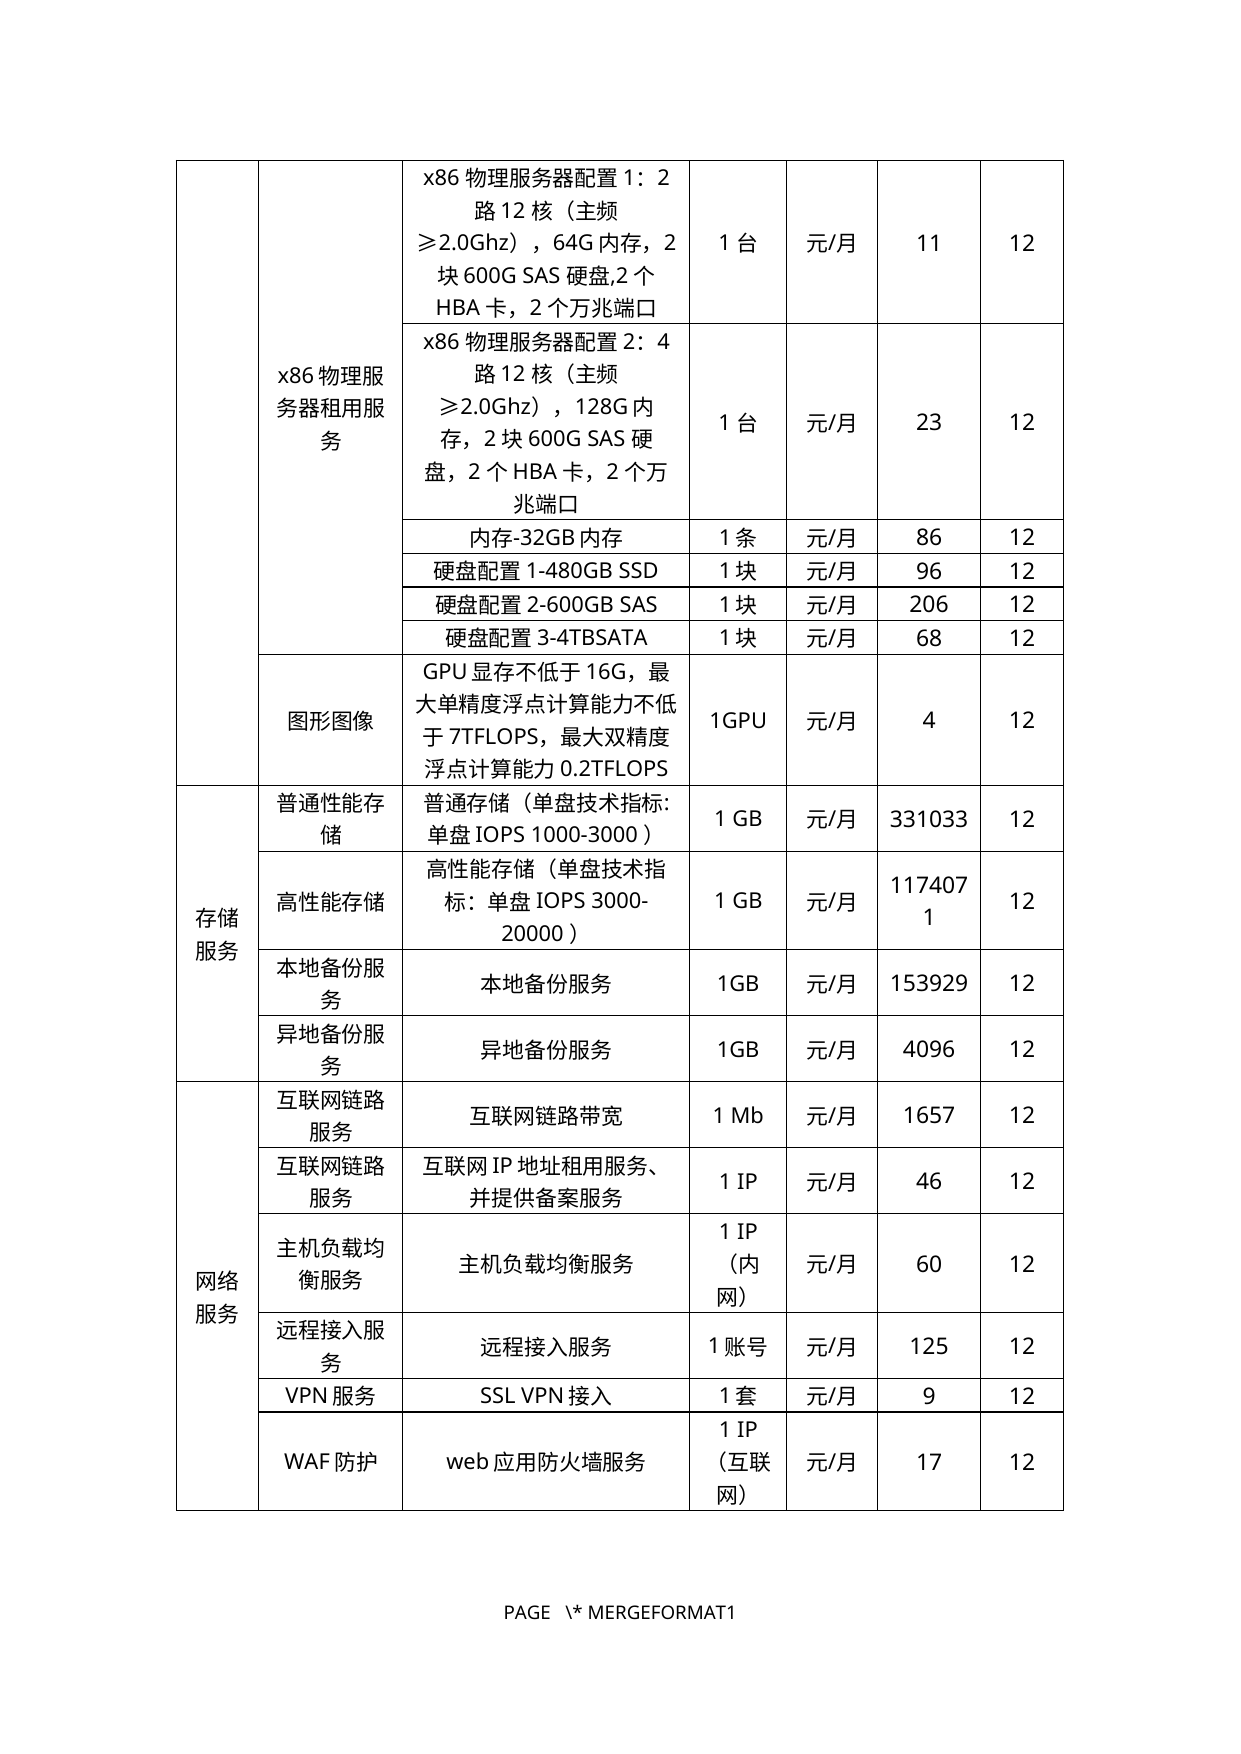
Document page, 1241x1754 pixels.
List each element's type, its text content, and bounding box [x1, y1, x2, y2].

table_cell 1套 [690, 1379, 786, 1411]
table_cell 12 [981, 950, 1063, 1015]
table_cell 高性能存储 [259, 852, 402, 949]
table_cell 互联网IP地址租用服务、并提供备案服务 [403, 1148, 689, 1213]
table_cell 异地备份服务 [259, 1016, 402, 1081]
table_cell 元/月 [787, 1082, 877, 1147]
table_cell 23 [878, 324, 980, 519]
table_cell 68 [878, 621, 980, 653]
table_cell 1 台 [690, 161, 786, 323]
table_cell 96 [878, 554, 980, 586]
table_cell 331033 [878, 786, 980, 851]
table_cell 12 [981, 1016, 1063, 1081]
table_cell 12 [981, 588, 1063, 620]
table_cell 86 [878, 520, 980, 553]
table_cell 本地备份服务 [259, 950, 402, 1015]
table_cell 元/月 [787, 1379, 877, 1411]
table_cell 1GPU [690, 655, 786, 784]
table_cell x86 物理服务器配置2：4 路12 核（主频≥2.0Ghz），128G内存，2 块600G SAS 硬盘，2 个HBA 卡，2 个万兆端口 [403, 324, 689, 519]
table_cell 9 [878, 1379, 980, 1411]
table_cell 4 [878, 655, 980, 784]
table_cell 12 [981, 520, 1063, 553]
table_cell 元/月 [787, 655, 877, 784]
table_cell 12 [981, 324, 1063, 519]
table_cell 图形图像 [259, 655, 402, 784]
table_cell x86物理服务器租用服务 [259, 161, 402, 653]
table_cell 1 GB [690, 852, 786, 949]
table_cell 1GB [690, 1016, 786, 1081]
table_cell 1174071 [878, 852, 980, 949]
table_cell SSL VPN接入 [403, 1379, 689, 1411]
table_cell 1 GB [690, 786, 786, 851]
table_cell 主机负载均衡服务 [403, 1214, 689, 1312]
table_cell VPN服务 [259, 1379, 402, 1411]
table_cell 12 [981, 655, 1063, 784]
table_cell 1块 [690, 588, 786, 620]
table_cell x86 物理服务器配置1：2 路12 核（主频≥2.0Ghz），64G内存，2 块600G SAS 硬盘,2 个HBA 卡，2 个万兆端口 [403, 161, 689, 323]
table_cell 60 [878, 1214, 980, 1312]
table_cell 远程接入服务 [259, 1313, 402, 1378]
table_cell 1657 [878, 1082, 980, 1147]
table_cell 12 [981, 786, 1063, 851]
table_cell 异地备份服务 [403, 1016, 689, 1081]
table_cell 1块 [690, 621, 786, 653]
table_cell 1条 [690, 520, 786, 553]
table_cell 高性能存储（单盘技术指标：单盘IOPS 3000-20000 ） [403, 852, 689, 949]
table_cell 206 [878, 588, 980, 620]
table_cell 互联网链路服务 [259, 1148, 402, 1213]
table_cell 远程接入服务 [403, 1313, 689, 1378]
table_cell 元/月 [787, 852, 877, 949]
table_cell 1 IP（内网） [690, 1214, 786, 1312]
table_cell 12 [981, 621, 1063, 653]
table_cell 内存-32GB内存 [403, 520, 689, 553]
table_cell 元/月 [787, 554, 877, 586]
table_cell 元/月 [787, 1313, 877, 1378]
table_cell 12 [981, 1413, 1063, 1510]
table_cell 1 台 [690, 324, 786, 519]
table_cell web应用防火墙服务 [403, 1413, 689, 1510]
table_cell 1 IP [690, 1148, 786, 1213]
table_cell 互联网链路服务 [259, 1082, 402, 1147]
table_cell 元/月 [787, 324, 877, 519]
table_cell 153929 [878, 950, 980, 1015]
table_cell 17 [878, 1413, 980, 1510]
table_cell 元/月 [787, 520, 877, 553]
table_cell 元/月 [787, 950, 877, 1015]
table_cell WAF防护 [259, 1413, 402, 1510]
table_cell 1 IP（互联网） [690, 1413, 786, 1510]
table_cell 4096 [878, 1016, 980, 1081]
table_cell 1块 [690, 554, 786, 586]
table_cell 元/月 [787, 161, 877, 323]
table_cell 元/月 [787, 588, 877, 620]
table_cell 1账号 [690, 1313, 786, 1378]
table_cell 存储服务 [177, 786, 258, 1081]
table_cell 主机负载均衡服务 [259, 1214, 402, 1312]
table_cell 11 [878, 161, 980, 323]
table_cell 1GB [690, 950, 786, 1015]
table_cell 网络服务 [177, 1082, 258, 1510]
table_cell GPU显存不低于16G，最大单精度浮点计算能力不低于7TFLOPS，最大双精度浮点计算能力0.2TFLOPS [403, 655, 689, 784]
table_cell 12 [981, 1082, 1063, 1147]
table_cell 元/月 [787, 621, 877, 653]
table_cell 普通存储（单盘技术指标: 单盘IOPS 1000-3000 ） [403, 786, 689, 851]
table_cell 元/月 [787, 1413, 877, 1510]
table_cell 125 [878, 1313, 980, 1378]
table_cell 12 [981, 554, 1063, 586]
table_cell 12 [981, 1313, 1063, 1378]
table_cell 1 Mb [690, 1082, 786, 1147]
table_cell 12 [981, 1379, 1063, 1411]
table_cell 12 [981, 1148, 1063, 1213]
table_cell 12 [981, 161, 1063, 323]
table_cell 互联网链路带宽 [403, 1082, 689, 1147]
table_cell 元/月 [787, 1214, 877, 1312]
table_cell 元/月 [787, 1016, 877, 1081]
table_cell 元/月 [787, 1148, 877, 1213]
table_cell 硬盘配置2-600GB SAS [403, 588, 689, 620]
table_cell 普通性能存储 [259, 786, 402, 851]
table_cell 元/月 [787, 786, 877, 851]
table_cell 46 [878, 1148, 980, 1213]
table_cell 本地备份服务 [403, 950, 689, 1015]
table_cell 12 [981, 852, 1063, 949]
table_cell 12 [981, 1214, 1063, 1312]
table_cell 硬盘配置1-480GB SSD [403, 554, 689, 586]
table_cell 硬盘配置3-4TBSATA [403, 621, 689, 653]
